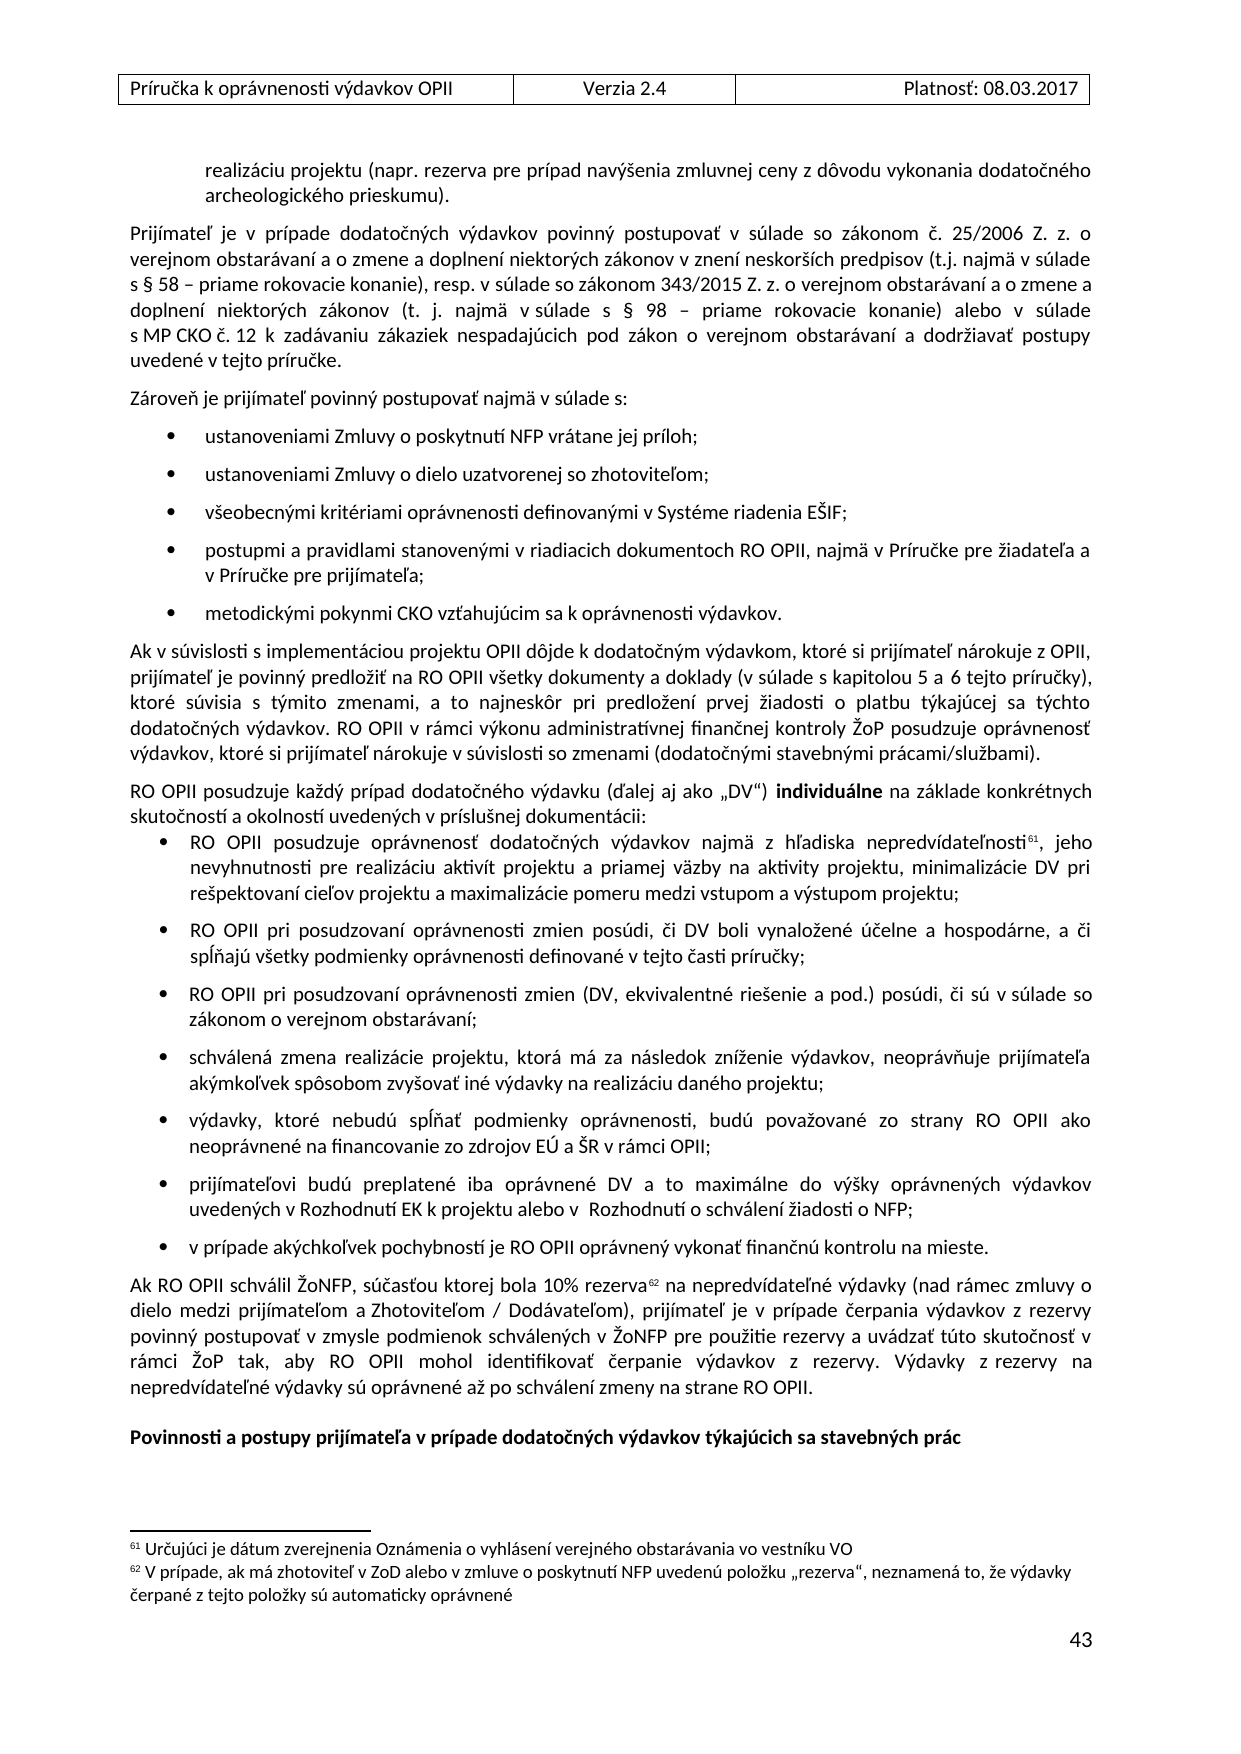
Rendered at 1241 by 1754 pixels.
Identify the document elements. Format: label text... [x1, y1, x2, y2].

list metodickými pokynmi CKO vzťahujúcim sa k oprávnenosti výdavkov. [167, 601, 1092, 626]
list v prípade akýchkoľvek pochybností je RO OPII oprávnený vykonať finančnú kontrolu na mieste. [159, 1234, 1092, 1260]
list RO OPII pri posudzovaní oprávnenosti zmien (DV, ekvivalentné riešenie a pod.) posúdi, či sú v súlade so zákonom o verejnom obstarávaní; [159, 981, 1092, 1032]
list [167, 157, 1092, 208]
text Zároveň je prijímateľ povinný postupovať najmä v súlade s: [130, 386, 1092, 411]
list schválená zmena realizácie projektu, ktorá má za následok zníženie výdavkov, neoprávňuje prijímateľa akýmkoľvek spôsobom zvyšovať iné výdavky na realizáciu daného projektu; [159, 1044, 1092, 1095]
text Ak v súvislosti s implementáciou projektu OPII dôjde k dodatočným výdavkom, ktoré si prijímateľ nárokuje z OPII, prijímateľ je povinný predložiť na RO OPII všetky dokumenty a doklady (v súlade s kapitolou 5 a 6 tejto príručky), ktoré súvisia s týmito zmenami, a to najneskôr pri predložení prvej žiadosti o platbu týkajúcej sa týchto dodatočných výdavkov. RO OPII v rámci výkonu administratívnej finančnej kontroly ŽoP posudzuje oprávnenosť výdavkov, ktoré si prijímateľ nárokuje v súvislosti so zmenami (dodatočnými stavebnými prácami/službami). [130, 638, 1092, 766]
list ustanoveniami Zmluvy o poskytnutí NFP vrátane jej príloh; [167, 423, 1092, 449]
list prijímateľovi budú preplatené iba oprávnené DV a to maximálne do výšky oprávnených výdavkov uvedených v Rozhodnutí EK k projektu alebo v Rozhodnutí o schválení žiadosti o NFP; [159, 1171, 1092, 1222]
text RO OPII posudzuje každý prípad dodatočného výdavku (ďalej aj ako „DV“) individuálne na základe konkrétnych skutočností a okolností uvedených v príslušnej dokumentácii: [130, 778, 1092, 829]
text Prijímateľ je v prípade dodatočných výdavkov povinný postupovať v súlade so zákonom č. 25/2006 Z. z. o verejnom obstarávaní a o zmene a doplnení niektorých zákonov v znení neskorších predpisov (t.j. najmä v súlade s § 58 – priame rokovacie konanie), resp. v súlade so zákonom 343/2015 Z. z. o verejnom obstarávaní a o zmene a doplnení niektorých zákonov (t. j. najmä v súlade s § 98 – priame rokovacie konanie) alebo v súlade s MP CKO č. 12 k zadávaniu zákaziek nespadajúcich pod zákon o verejnom obstarávaní a dodržiavať postupy uvedené v tejto príručke. [130, 221, 1092, 373]
text Ak RO OPII schválil ŽoNFP, súčasťou ktorej bola 10% rezerva na nepredvídateľné výdavky (nad rámec zmluvy o dielo medzi prijímateľom a Zhotoviteľom / Dodávateľom), prijímateľ je v prípade čerpania výdavkov z rezervy povinný postupovať v zmysle podmienok schválených v ŽoNFP pre použitie rezervy a uvádzať túto skutočnosť v rámci ŽoP tak, aby RO OPII mohol identifikovať čerpanie výdavkov z rezervy. Výdavky z rezervy na nepredvídateľné výdavky sú oprávnené až po schválení zmeny na strane RO OPII. [130, 1272, 1092, 1399]
list RO OPII posudzuje oprávnenosť dodatočných výdavkov najmä z hľadiska nepredvídateľnosti, jeho nevyhnutnosti pre realizáciu aktivít projektu a priamej väzby na aktivity projektu, minimalizácie DV pri rešpektovaní cieľov projektu a maximalizácie pomeru medzi vstupom a výstupom projektu; [160, 829, 1092, 905]
list ustanoveniami Zmluvy o dielo uzatvorenej so zhotoviteľom; [167, 461, 1092, 487]
list postupmi a pravidlami stanovenými v riadiacich dokumentoch RO OPII, najmä v Príručke pre žiadateľa a v Príručke pre prijímateľa; [167, 537, 1092, 588]
list RO OPII pri posudzovaní oprávnenosti zmien posúdi, či DV boli vynaložené účelne a hospodárne, a či spĺňajú všetky podmienky oprávnenosti definované v tejto časti príručky; [160, 918, 1092, 968]
text Povinnosti a postupy prijímateľa v prípade dodatočných výdavkov týkajúcich sa stavebných prác [130, 1424, 1092, 1450]
list všeobecnými kritériami oprávnenosti definovanými v Systéme riadenia EŠIF; [167, 499, 1092, 525]
list výdavky, ktoré nebudú spĺňať podmienky oprávnenosti, budú považované zo strany RO OPII ako neoprávnené na financovanie zo zdrojov EÚ a ŠR v rámci OPII; [159, 1108, 1092, 1158]
